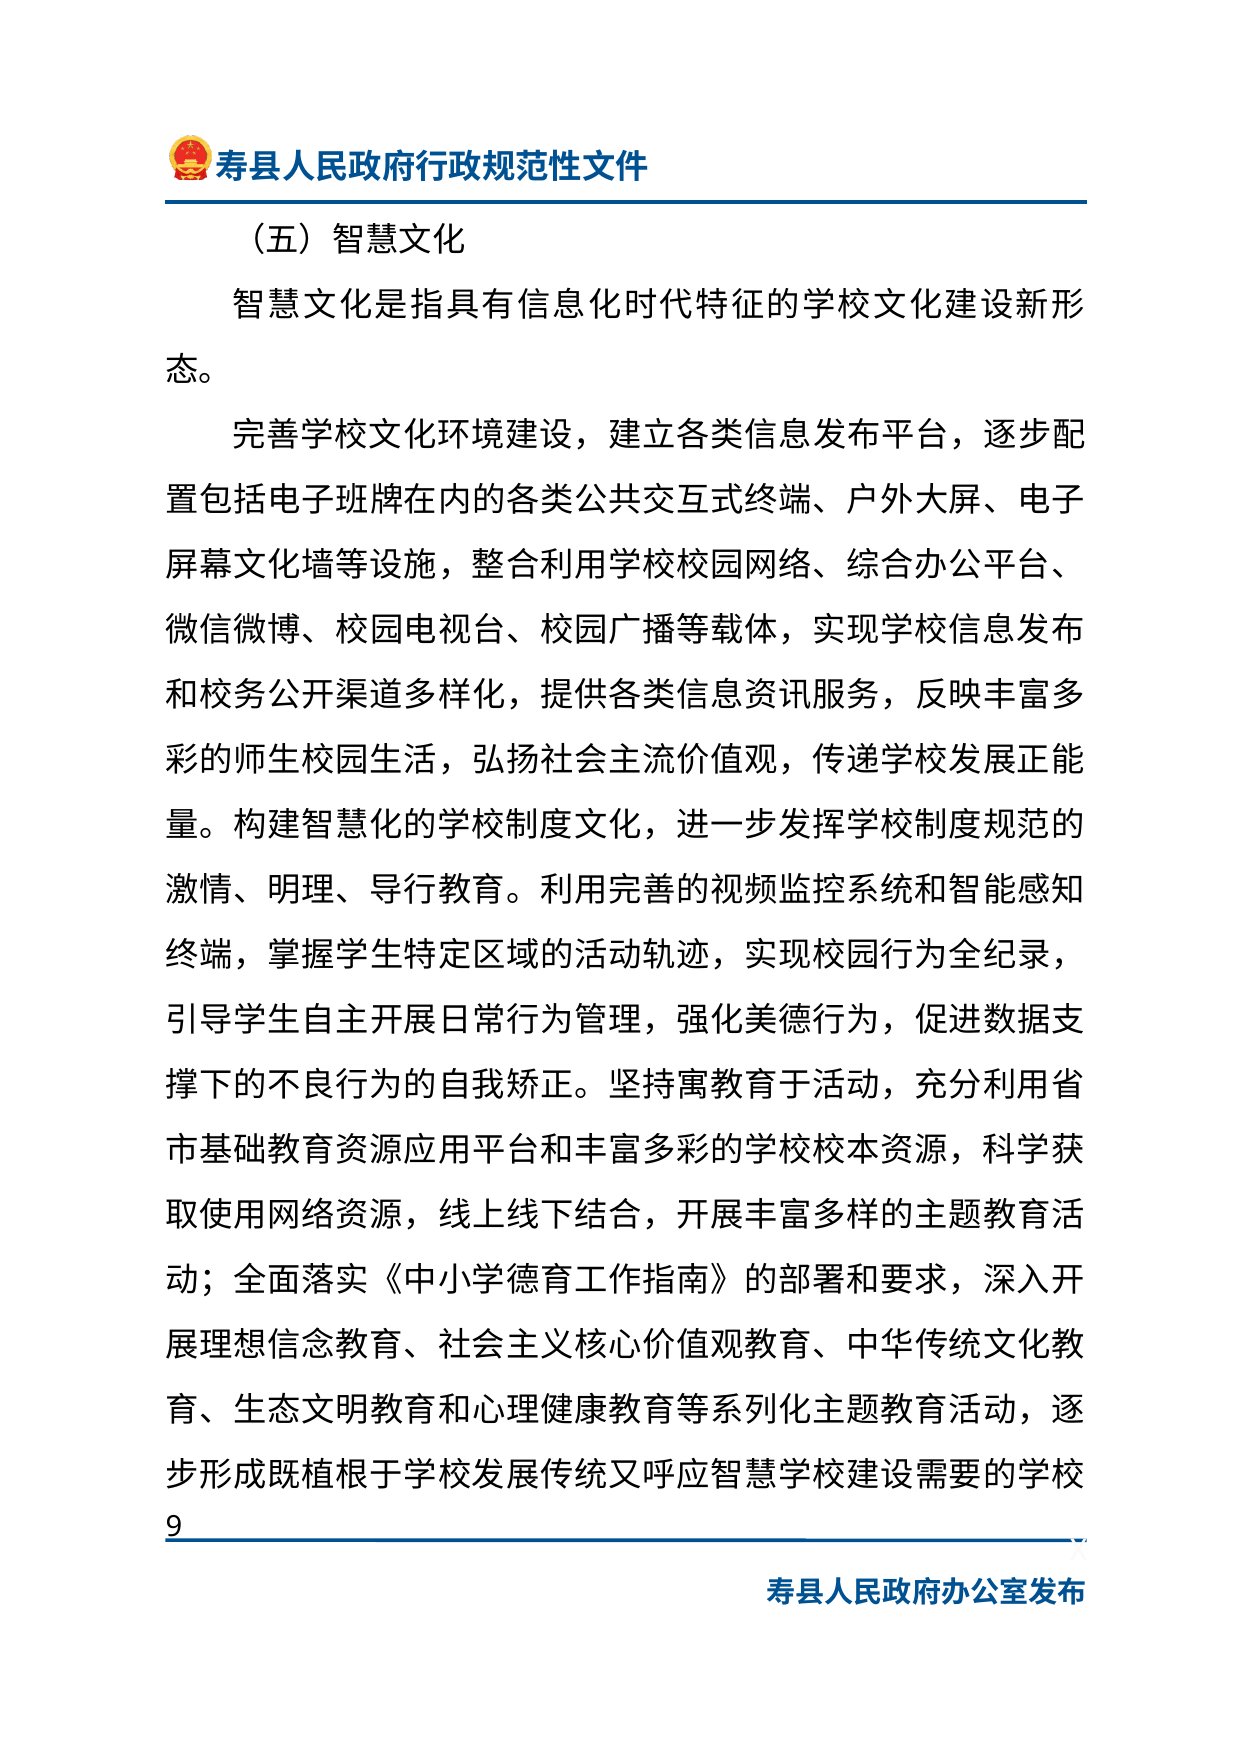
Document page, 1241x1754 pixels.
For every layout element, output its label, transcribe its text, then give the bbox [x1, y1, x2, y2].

picture [165, 134, 216, 184]
text （五）智慧文化 [165, 205, 1087, 270]
text 智慧文化是指具有信息化时代特征的学校文化建设新形态。 [165, 270, 1087, 400]
